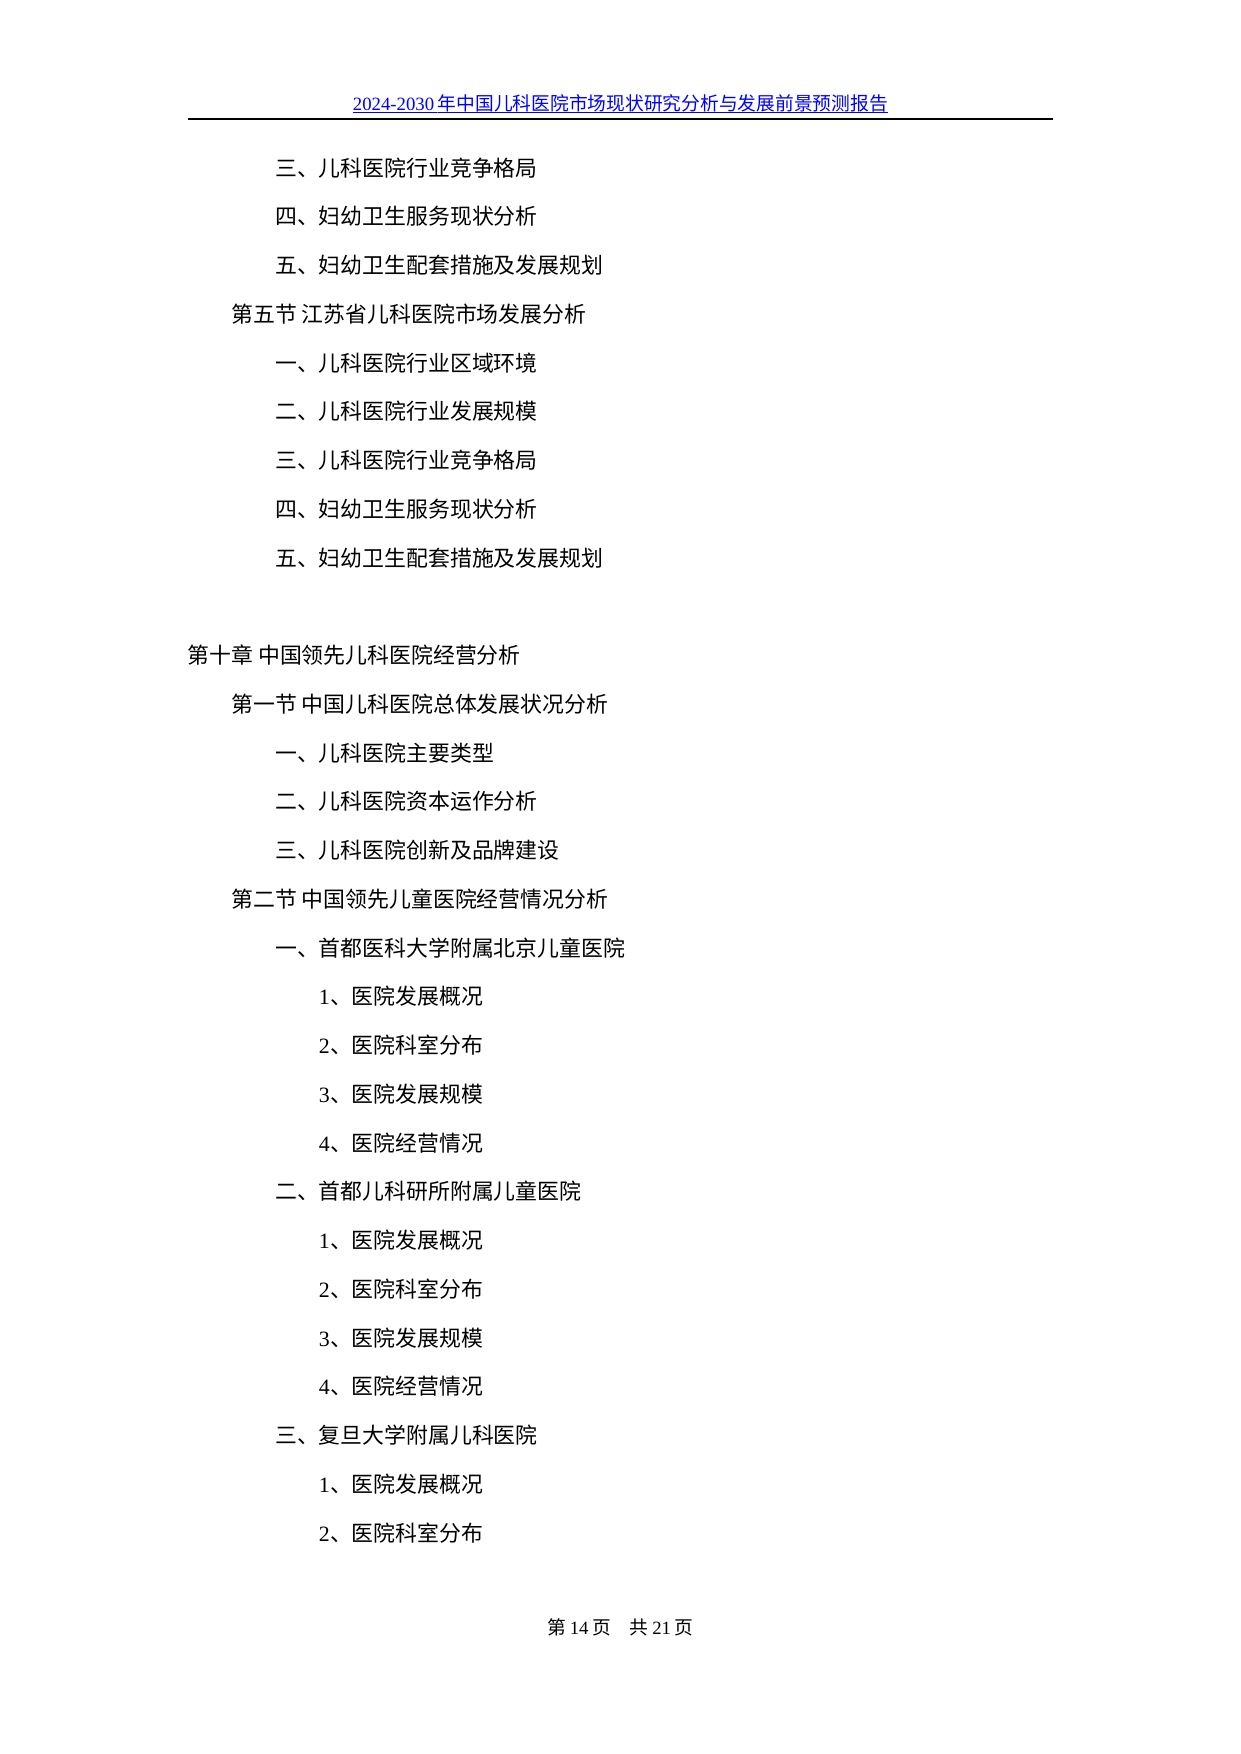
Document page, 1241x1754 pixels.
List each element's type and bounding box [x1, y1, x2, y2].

text [187, 150, 1053, 1548]
